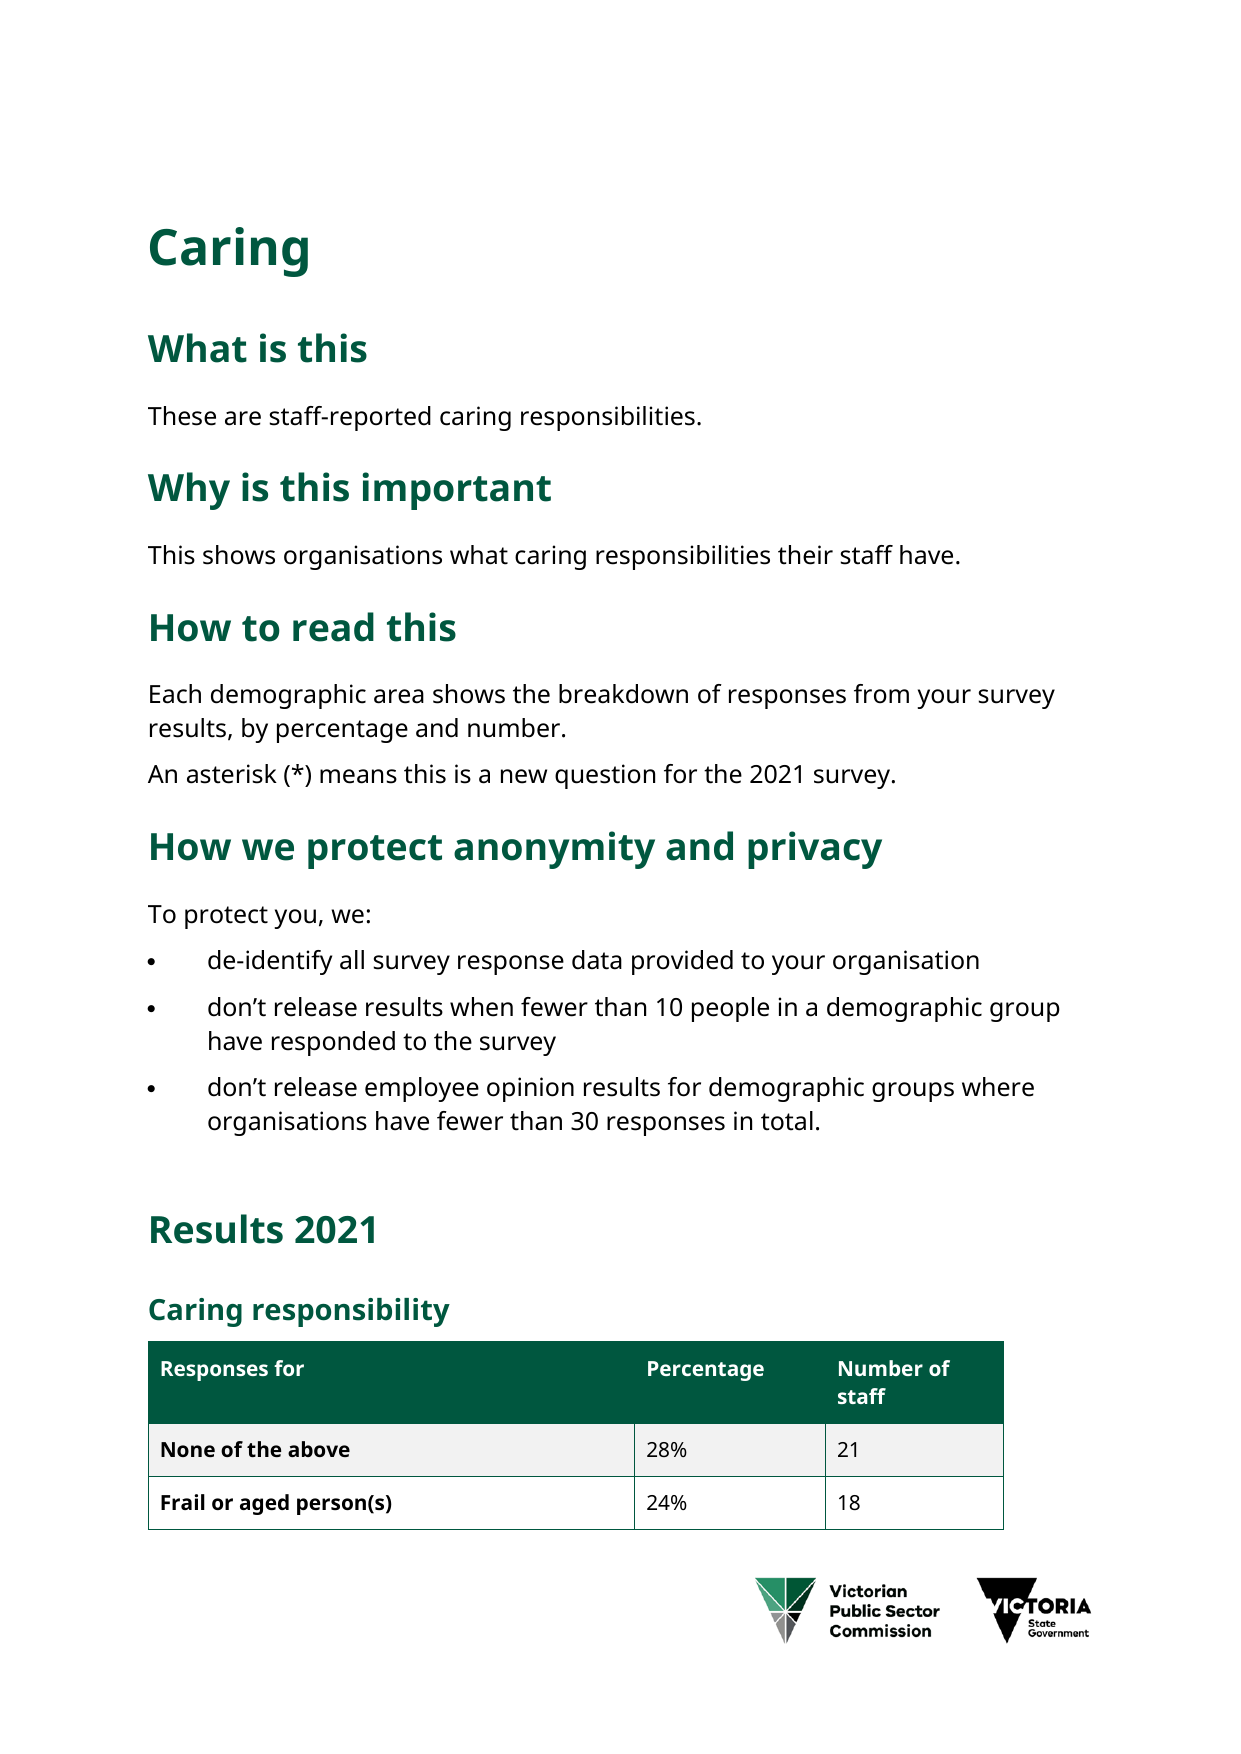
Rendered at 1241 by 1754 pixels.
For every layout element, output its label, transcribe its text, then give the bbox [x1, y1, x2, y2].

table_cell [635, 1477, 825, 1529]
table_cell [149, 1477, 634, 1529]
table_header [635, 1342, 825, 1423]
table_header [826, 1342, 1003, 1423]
list de-identify all survey response data provided to your organisation [148, 943, 1092, 977]
subtitle Why is this important [148, 462, 1092, 513]
text To protect you, we: [148, 896, 1092, 930]
text These are staff-reported caring responsibilities. [148, 398, 1092, 433]
subtitle Caring responsibility [148, 1290, 1092, 1329]
text An asterisk (*) means this is a new question for the 2021 survey. [148, 757, 1092, 791]
subtitle How we protect anonymity and privacy [148, 820, 1092, 871]
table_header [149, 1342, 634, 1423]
subtitle How to read this [148, 601, 1092, 652]
picture [754, 1577, 1093, 1645]
text This shows organisations what caring responsibilities their staff have. [148, 538, 1092, 572]
subtitle Caring [148, 212, 1092, 280]
subtitle What is this [148, 323, 1092, 374]
subtitle Results 2021 [148, 1203, 1092, 1254]
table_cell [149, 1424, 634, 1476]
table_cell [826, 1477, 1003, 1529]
list don’t release results when fewer than 10 people in a demographic group have responded to the survey [148, 989, 1092, 1057]
list don’t release employee opinion results for demographic groups where organisations have fewer than 30 responses in total. [148, 1070, 1092, 1138]
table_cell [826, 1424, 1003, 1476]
text Each demographic area shows the breakdown of responses from your survey results, by percentage and number. [148, 677, 1092, 745]
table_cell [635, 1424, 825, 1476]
